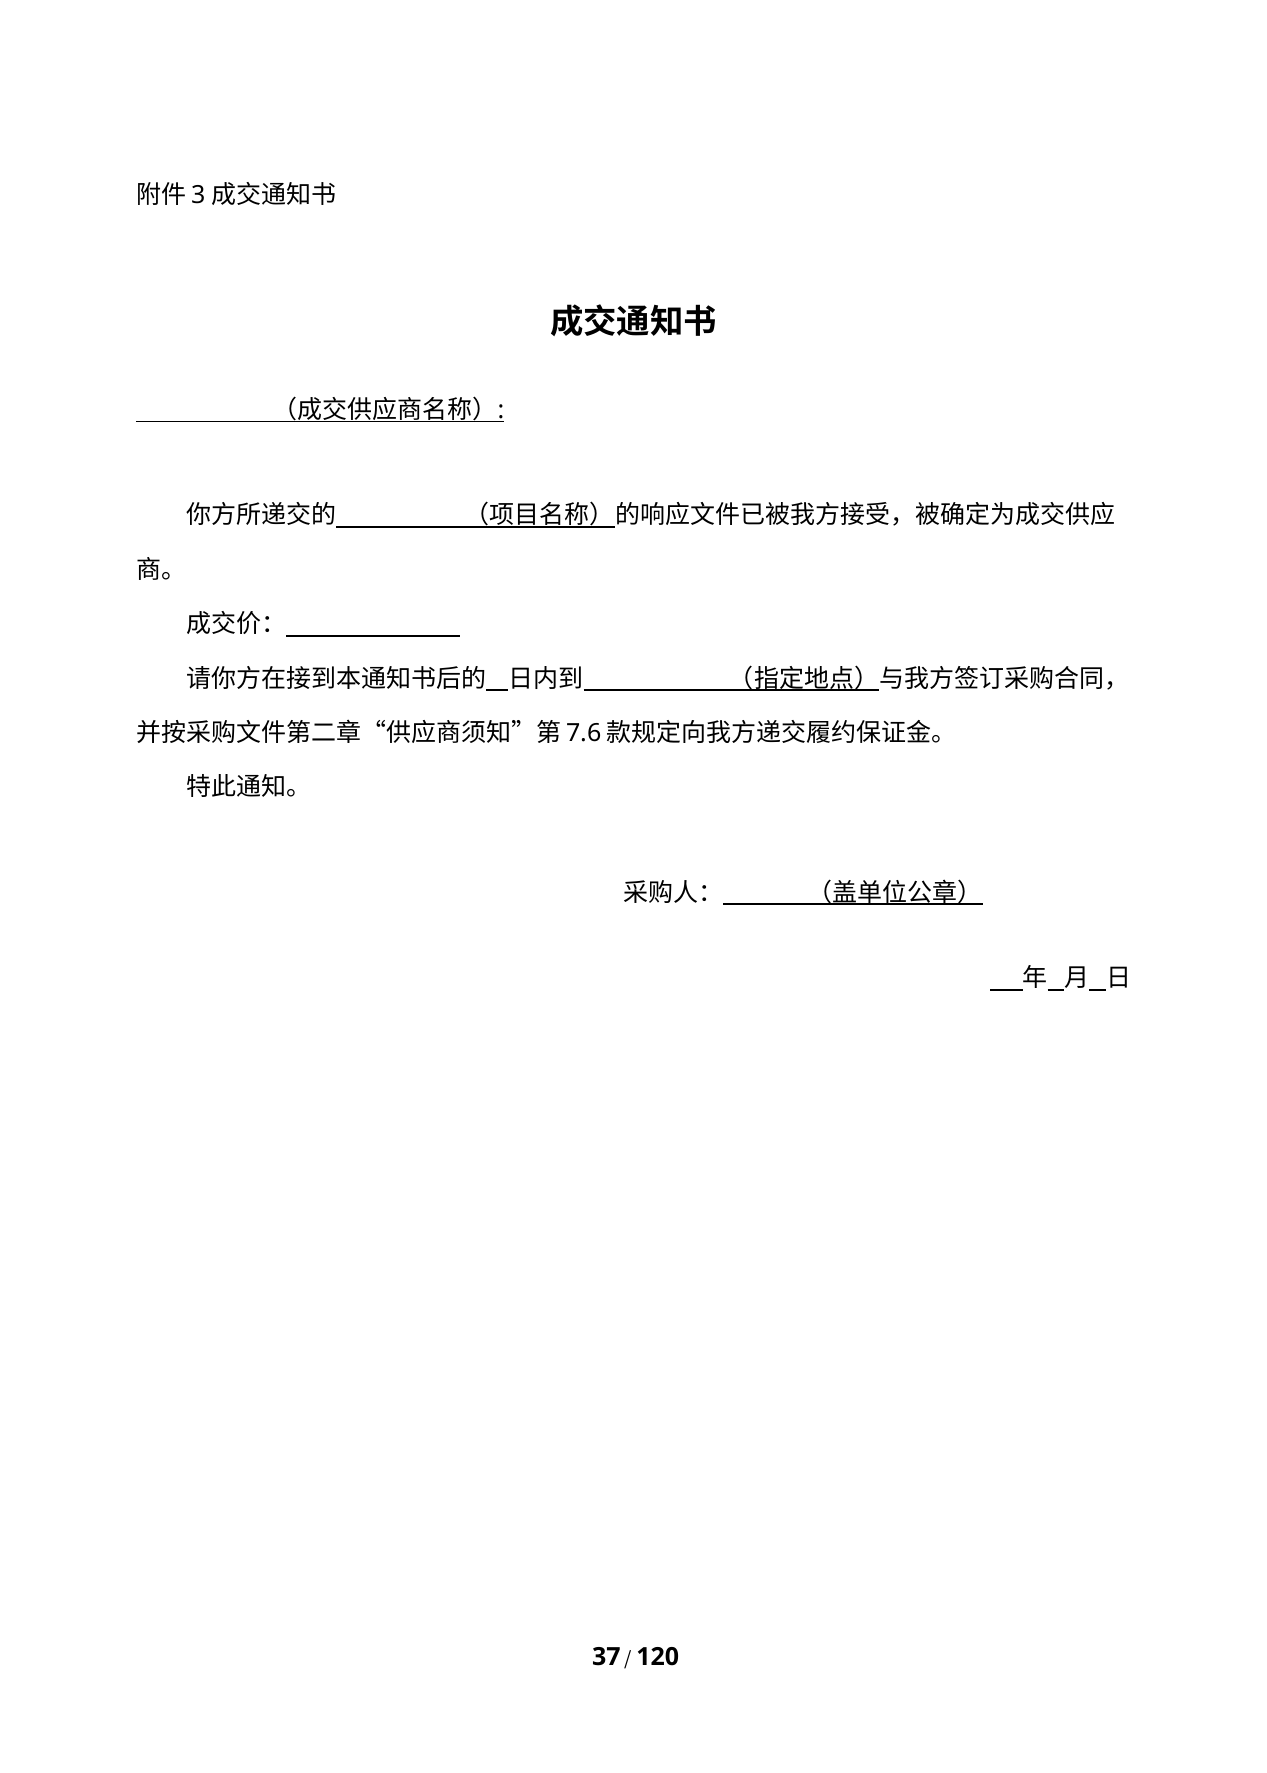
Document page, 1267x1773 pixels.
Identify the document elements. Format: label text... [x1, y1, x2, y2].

text 采购人： （盖单位公章） [136, 872, 1131, 908]
text 你方所递交的 （项目名称）的响应文件已被我方接受，被确定为成交供应商。 [136, 495, 1131, 586]
text 特此通知。 [136, 767, 1131, 803]
text （成交供应商名称）: [136, 389, 1131, 426]
text 成交价： [136, 604, 1131, 640]
subtitle 附件3 成交通知书 [136, 175, 1131, 211]
subtitle 成交通知书 [136, 295, 1131, 343]
text 请你方在接到本通知书后的 日内到 （指定地点）与我方签订采购合同，并按采购文件第二章“供应商须知”第7.6款规定向我方递交履约保证金。 [136, 658, 1131, 749]
text 年 月 日 [136, 958, 1131, 994]
